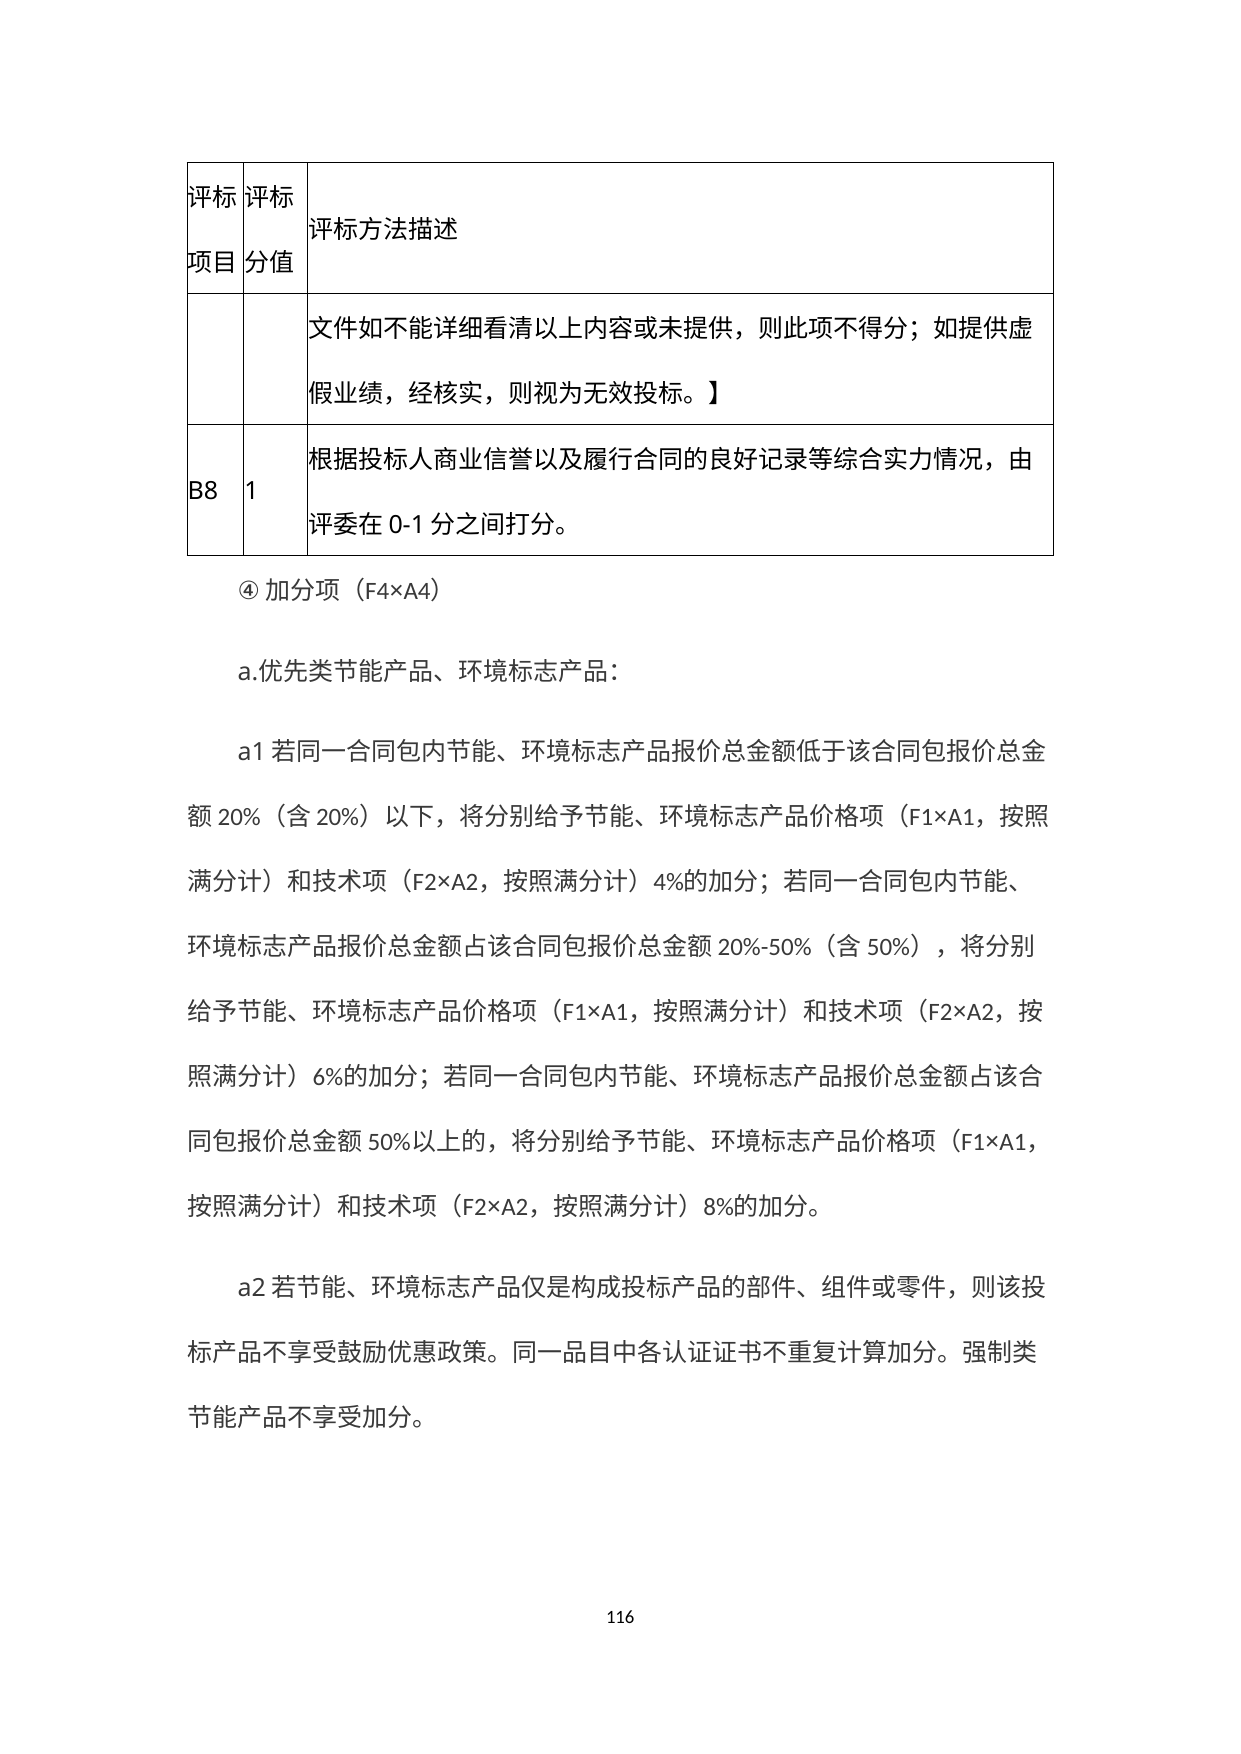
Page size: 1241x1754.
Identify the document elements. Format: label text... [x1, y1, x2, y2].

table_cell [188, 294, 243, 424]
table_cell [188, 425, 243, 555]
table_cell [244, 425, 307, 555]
text a1若同一合同包内节能、环境标志产品报价总金额低于该合同包报价总金额20%（含20%）以下，将分别给予节能、环境标志产品价格项（F1×A1，按照满分计）和技术项（F2×A2，按照满分计）4%的加分；若同一合同包内节能、环境标志产品报价总金额占该合同包报价总金额20%-50%（含50%），将分别给予节能、环境标志产品价格项（F1×A1，按照满分计）和技术项（F2×A2，按照满分计）6%的加分；若同一合同包内节能、环境标志产品报价总金额占该合同包报价总金额50%以上的，将分别给予节能、环境标志产品价格项（F1×A1，按照满分计）和技术项（F2×A2，按照满分计）8%的加分。 [187, 717, 1053, 1237]
text ④加分项（F4×A4） [187, 556, 1053, 621]
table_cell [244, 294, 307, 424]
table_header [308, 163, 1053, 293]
text a.优先类节能产品、环境标志产品： [187, 637, 1053, 702]
text a2若节能、环境标志产品仅是构成投标产品的部件、组件或零件，则该投标产品不享受鼓励优惠政策。同一品目中各认证证书不重复计算加分。强制类节能产品不享受加分。 [187, 1253, 1053, 1448]
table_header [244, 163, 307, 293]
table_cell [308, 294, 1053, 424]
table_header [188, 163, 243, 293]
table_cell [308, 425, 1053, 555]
